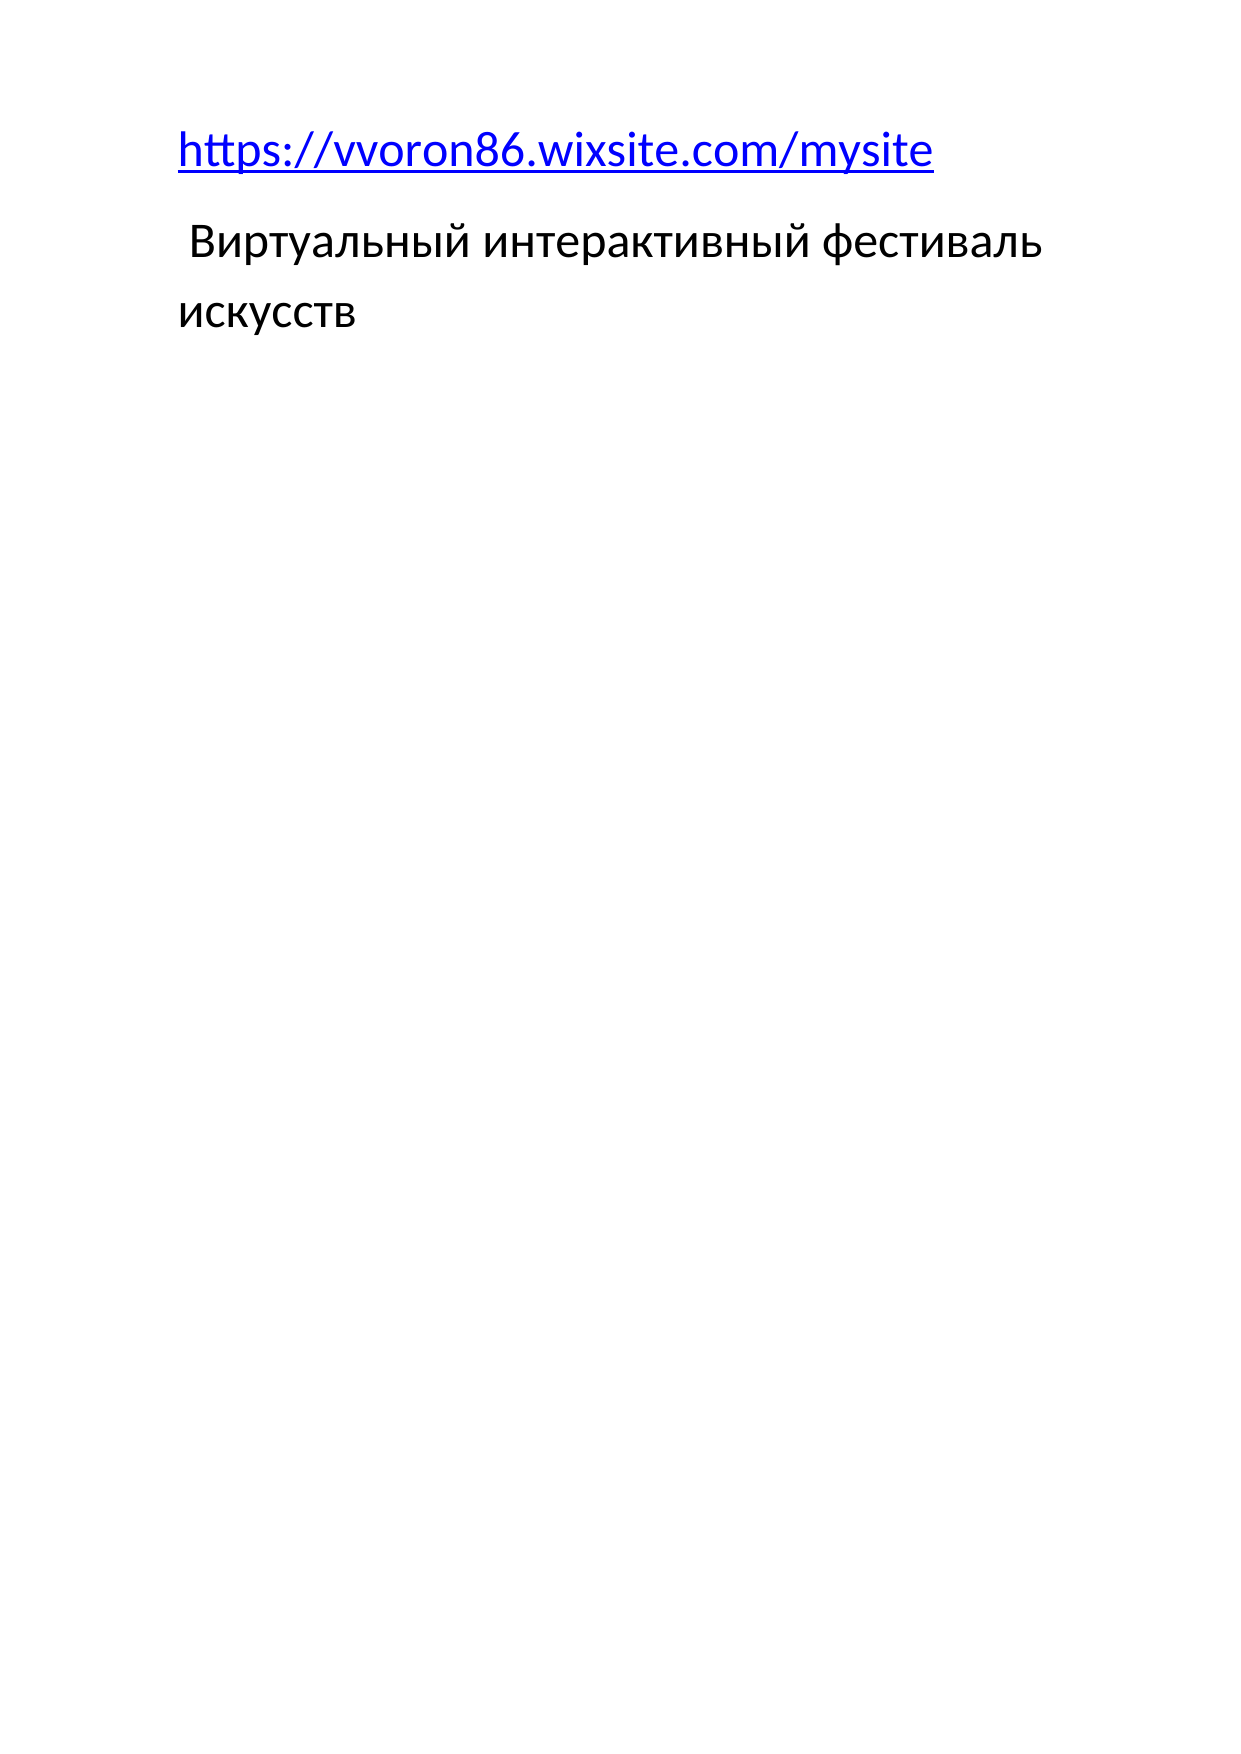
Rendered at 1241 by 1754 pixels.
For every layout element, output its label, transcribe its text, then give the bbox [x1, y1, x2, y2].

text Виртуальный интерактивный фестиваль искусств [177, 209, 1152, 340]
text https://vvoron86.wixsite.com/mysite [177, 118, 1152, 179]
